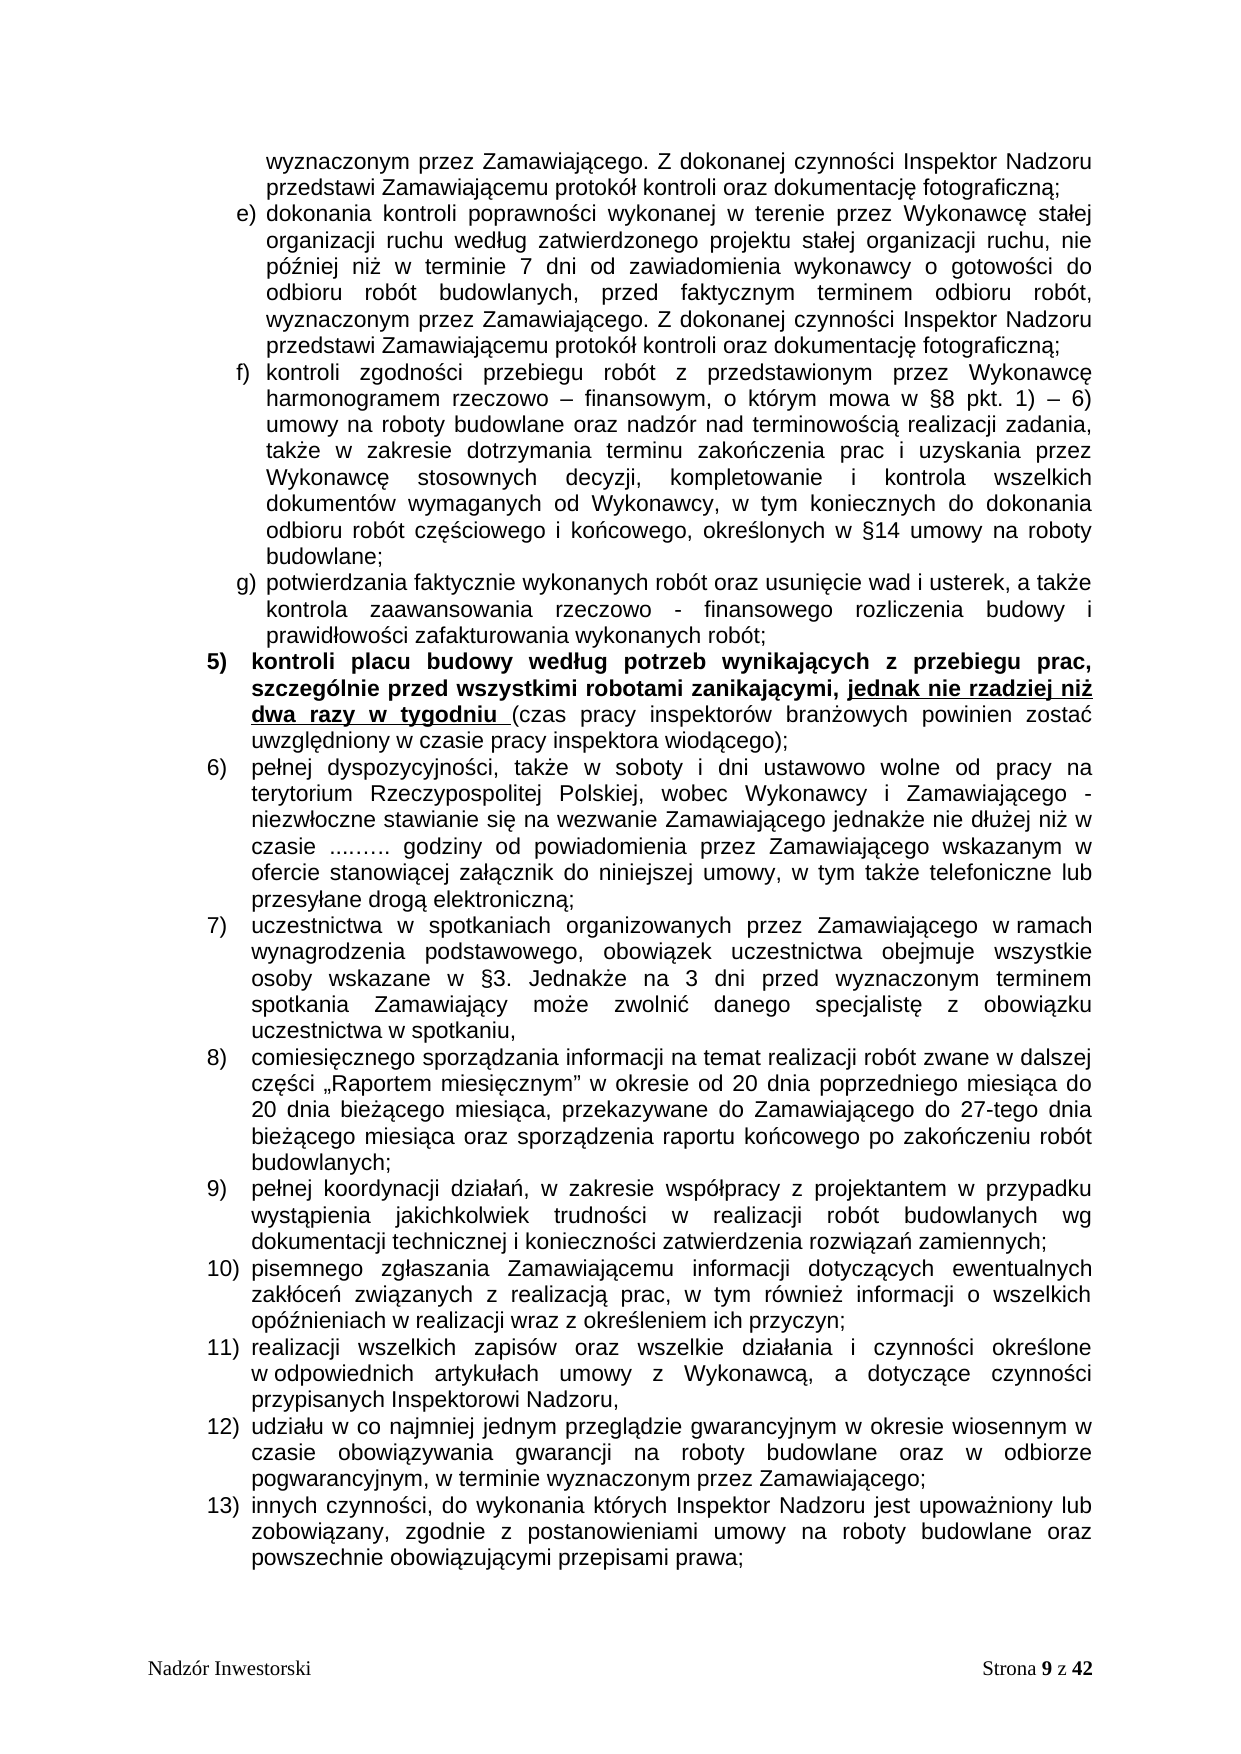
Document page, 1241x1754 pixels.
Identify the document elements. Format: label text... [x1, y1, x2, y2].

list pełnej koordynacji działań, w zakresie współpracy z projektantem w przypadku wystąpienia jakichkolwiek trudności w realizacji robót budowlanych wg dokumentacji technicznej i konieczności zatwierdzenia rozwiązań zamiennych; [207, 1175, 1093, 1254]
list udziału w co najmniej jednym przeglądzie gwarancyjnym w okresie wiosennym w czasie obowiązywania gwarancji na roboty budowlane oraz w odbiorze pogwarancyjnym, w terminie wyznaczonym przez Zamawiającego; [207, 1413, 1093, 1492]
list innych czynności, do wykonania których Inspektor Nadzoru jest upoważniony lub zobowiązany, zgodnie z postanowieniami umowy na roboty budowlane oraz powszechnie obowiązującymi przepisami prawa; [207, 1492, 1093, 1571]
list kontroli placu budowy według potrzeb wynikających z przebiegu prac, szczególnie przed wszystkimi robotami zanikającymi, jednak nie rzadziej niż dwa razy w tygodniu (czas pracy inspektorów branżowych powinien zostać uwzględniony w czasie pracy inspektora wiodącego); [207, 648, 1093, 754]
list kontroli zgodności przebiegu robót z przedstawionym przez Wykonawcę harmonogramem rzeczowo – finansowym, o którym mowa w §8 pkt. 1) – 6) umowy na roboty budowlane oraz nadzór nad terminowością realizacji zadania, także w zakresie dotrzymania terminu zakończenia prac i uzyskania przez Wykonawcę stosownych decyzji, kompletowanie i kontrola wszelkich dokumentów wymaganych od Wykonawcy, w tym koniecznych do dokonania odbioru robót częściowego i końcowego, określonych w §14 umowy na roboty budowlane; [236, 358, 1093, 569]
list dokonania kontroli poprawności wykonanej w terenie przez Wykonawcę stałej organizacji ruchu według zatwierdzonego projektu stałej organizacji ruchu, nie później niż w terminie 7 dni od zawiadomienia wykonawcy o gotowości do odbioru robót budowlanych, przed faktycznym terminem odbioru robót, wyznaczonym przez Zamawiającego. Z dokonanej czynności Inspektor Nadzoru przedstawi Zamawiającemu protokół kontroli oraz dokumentację fotograficzną; [236, 200, 1093, 358]
list comiesięcznego sporządzania informacji na temat realizacji robót zwane w dalszej części „Raportem miesięcznym” w okresie od 20 dnia poprzedniego miesiąca do 20 dnia bieżącego miesiąca, przekazywane do Zamawiającego do 27-tego dnia bieżącego miesiąca oraz sporządzenia raportu końcowego po zakończeniu robót budowlanych; [207, 1044, 1093, 1175]
list potwierdzania faktycznie wykonanych robót oraz usunięcie wad i usterek, a także kontrola zaawansowania rzeczowo - finansowego rozliczenia budowy i prawidłowości zafakturowania wykonanych robót; [236, 569, 1093, 648]
list uczestnictwa w spotkaniach organizowanych przez Zamawiającego w ramach wynagrodzenia podstawowego, obowiązek uczestnictwa obejmuje wszystkie osoby wskazane w §3. Jednakże na 3 dni przed wyznaczonym terminem spotkania Zamawiający może zwolnić danego specjalistę z obowiązku uczestnictwa w spotkaniu, [207, 912, 1093, 1044]
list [236, 148, 1093, 200]
list realizacji wszelkich zapisów oraz wszelkie działania i czynności określone w odpowiednich artykułach umowy z Wykonawcą, a dotyczące czynności przypisanych Inspektorowi Nadzoru, [207, 1333, 1093, 1413]
list pisemnego zgłaszania Zamawiającemu informacji dotyczących ewentualnych zakłóceń związanych z realizacją prac, w tym również informacji o wszelkich opóźnieniach w realizacji wraz z określeniem ich przyczyn; [207, 1254, 1093, 1333]
list pełnej dyspozycyjności, także w soboty i dni ustawowo wolne od pracy na terytorium Rzeczypospolitej Polskiej, wobec Wykonawcy i Zamawiającego - niezwłoczne stawianie się na wezwanie Zamawiającego jednakże nie dłużej niż w czasie ....….. godziny od powiadomienia przez Zamawiającego wskazanym w ofercie stanowiącej załącznik do niniejszej umowy, w tym także telefoniczne lub przesyłane drogą elektroniczną; [207, 754, 1093, 912]
